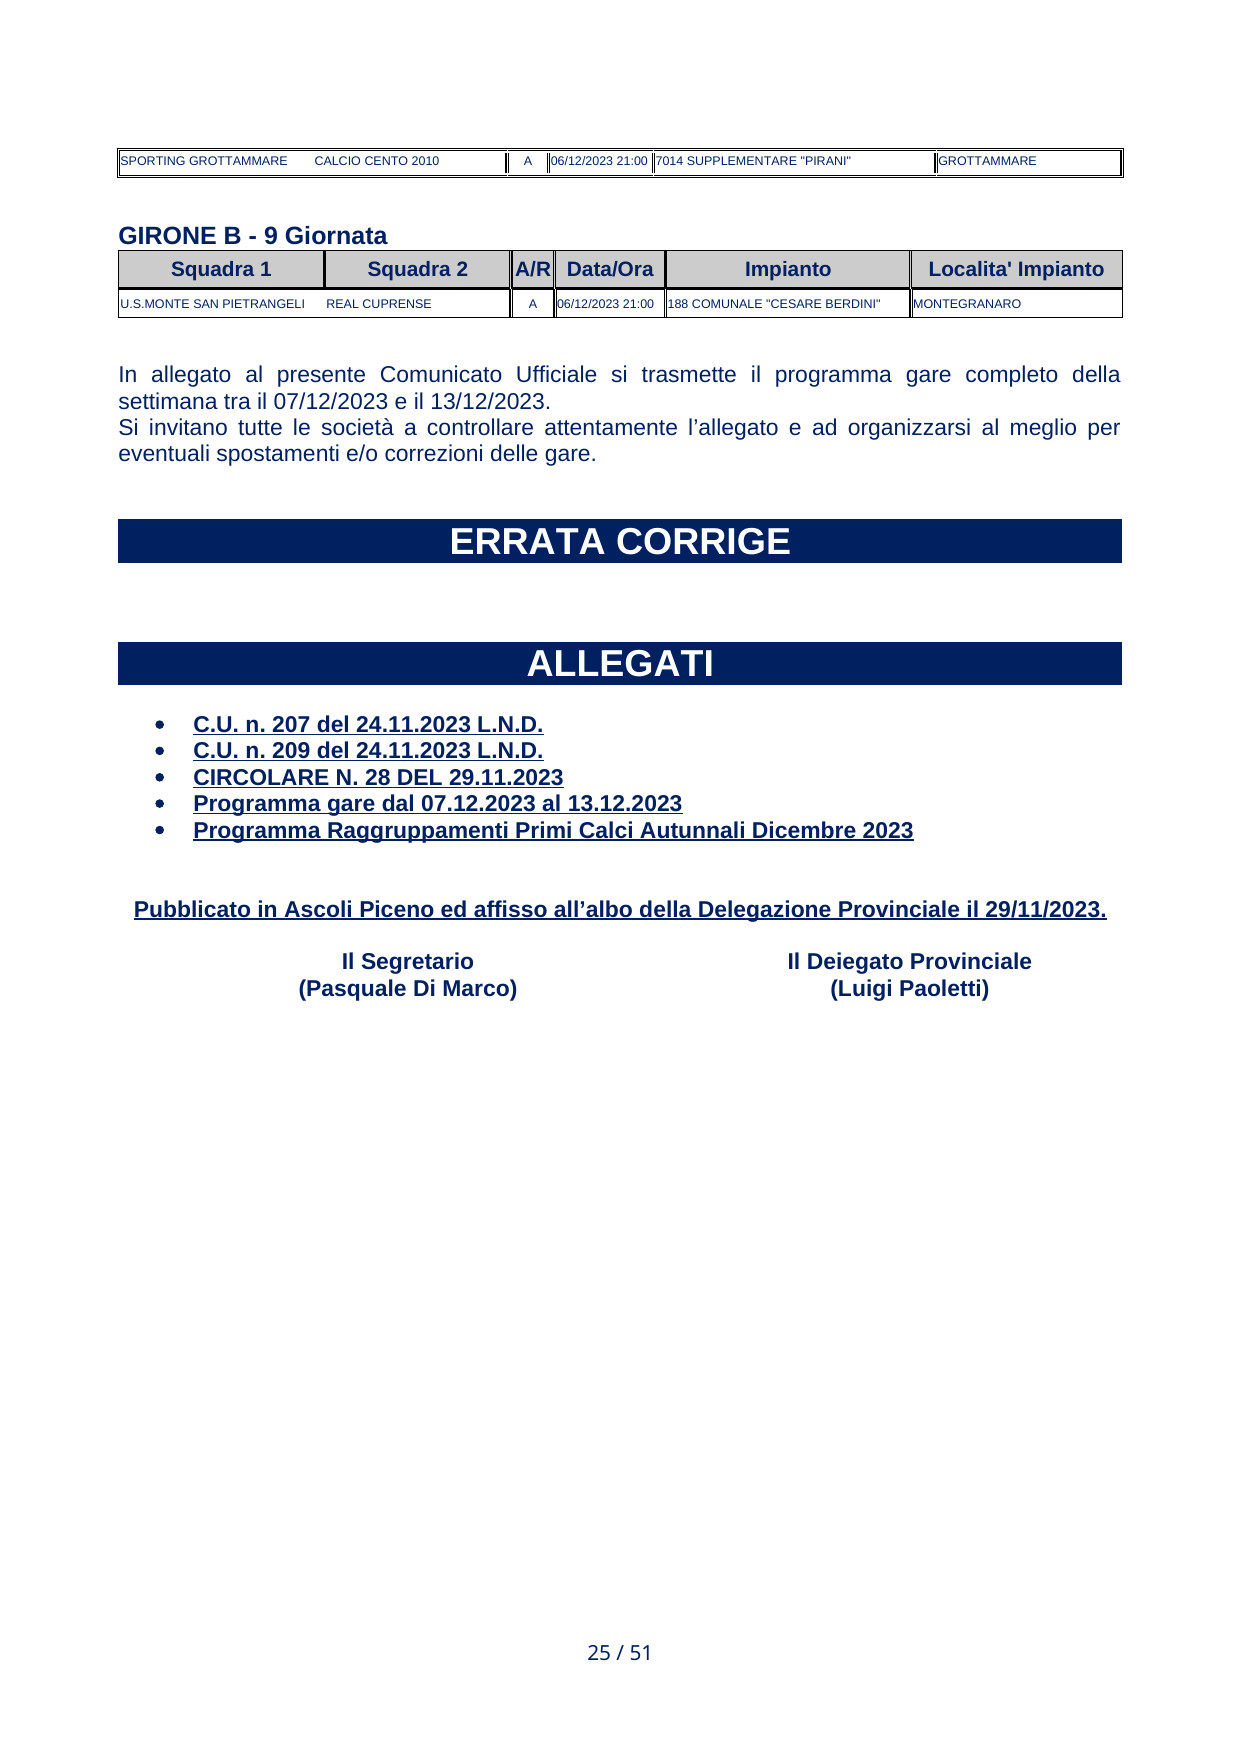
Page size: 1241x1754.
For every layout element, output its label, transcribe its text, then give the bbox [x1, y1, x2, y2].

table_cell 7014 SUPPLEMENTARE "PIRANI" [653, 149, 936, 174]
table_header Squadra 1 [119, 251, 323, 287]
table_cell A [513, 290, 553, 317]
table_cell GROTTAMMARE [936, 151, 1120, 174]
table_header Il Segretario (Pasquale Di Marco) [118, 948, 697, 1001]
text In allegato al presente Comunicato Ufficiale si trasmette il programma gare completo della settimana tra il 07/12/2023 e il 13/12/2023. [118, 361, 1122, 414]
table_cell 06/12/2023 21:00 [557, 290, 664, 317]
table_header A/R [513, 251, 553, 287]
table_header Impianto [667, 251, 909, 287]
text Si invitano tutte le società a controllare attentamente l’allegato e ad organizzarsi al meglio per eventuali spostamenti e/o correzioni delle gare. [118, 414, 1122, 467]
text GIRONE B - 9 Giornata [118, 221, 1122, 249]
table_header Il Deiegato Provinciale (Luigi Paoletti) [698, 948, 1122, 1001]
list CIRCOLARE N. 28 DEL 29.11.2023 [156, 764, 1122, 790]
text Pubblicato in Ascoli Piceno ed affisso all’albo della Delegazione Provinciale il 29/11/2023. [118, 896, 1122, 922]
text ERRATA CORRIGE [118, 519, 1122, 563]
list C.U. n. 207 del 24.11.2023 L.N.D. [156, 711, 1122, 737]
table_cell U.S.MONTE SAN PIETRANGELI [119, 290, 324, 317]
table_cell 188 COMUNALE "CESARE BERDINI" [667, 290, 909, 317]
table_header Localita' Impianto [912, 251, 1122, 287]
table_header Squadra 2 [326, 251, 509, 287]
text ALLEGATI [118, 642, 1122, 685]
table_cell SPORTING GROTTAMMARE [120, 151, 312, 174]
table_cell MONTEGRANARO [913, 290, 1122, 317]
table_cell CALCIO CENTO 2010 [312, 151, 507, 174]
table_header Data/Ora [556, 251, 664, 287]
table_cell A [507, 151, 548, 174]
list Programma gare dal 07.12.2023 al 13.12.2023 [156, 790, 1122, 817]
list C.U. n. 209 del 24.11.2023 L.N.D. [156, 737, 1122, 764]
table_cell REAL CUPRENSE [324, 290, 509, 317]
table_cell 06/12/2023 21:00 [549, 151, 653, 174]
list Programma Raggruppamenti Primi Calci Autunnali Dicembre 2023 [156, 817, 1122, 843]
